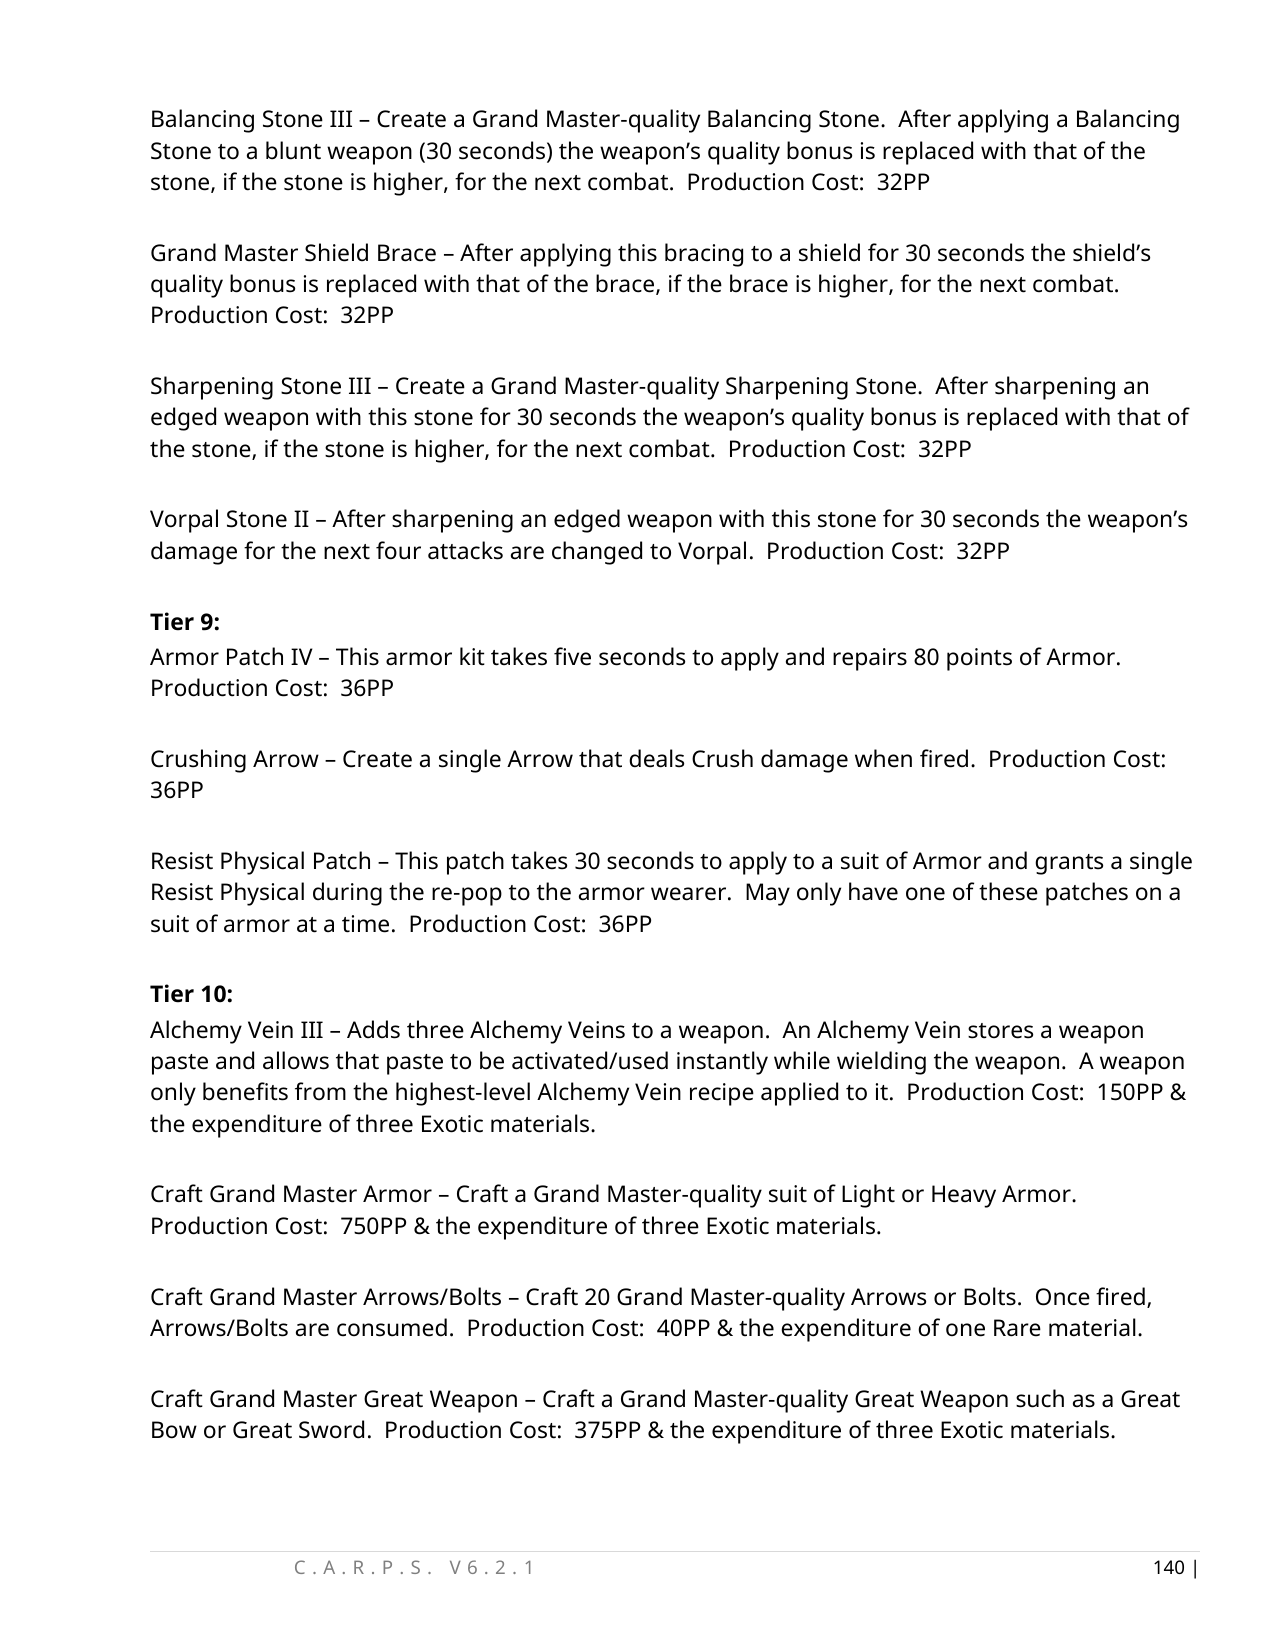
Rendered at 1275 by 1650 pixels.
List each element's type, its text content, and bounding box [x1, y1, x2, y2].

text Crushing Arrow – Create a single Arrow that deals Crush damage when fired. Production Cost: 36PP [150, 743, 1200, 806]
text Alchemy Vein III – Adds three Alchemy Veins to a weapon. An Alchemy Vein stores a weapon paste and allows that paste to be activated/used instantly while wielding the weapon. A weapon only benefits from the highest-level Alchemy Vein recipe applied to it. Production Cost: 150PP & the expenditure of three Exotic materials. [150, 1014, 1200, 1139]
text Vorpal Stone II – After sharpening an edged weapon with this stone for 30 seconds the weapon’s damage for the next four attacks are changed to Vorpal. Production Cost: 32PP [150, 503, 1200, 566]
text Craft Grand Master Great Weapon – Craft a Grand Master-quality Great Weapon such as a Great Bow or Great Sword. Production Cost: 375PP & the expenditure of three Exotic materials. [150, 1383, 1200, 1445]
text Tier 10: [150, 978, 1200, 1010]
text Sharpening Stone III – Create a Grand Master-quality Sharpening Stone. After sharpening an edged weapon with this stone for 30 seconds the weapon’s quality bonus is replaced with that of the stone, if the stone is higher, for the next combat. Production Cost: 32PP [150, 370, 1200, 464]
text Armor Patch IV – This armor kit takes five seconds to apply and repairs 80 points of Armor. Production Cost: 36PP [150, 641, 1200, 703]
text Tier 9: [150, 606, 1200, 637]
text Resist Physical Patch – This patch takes 30 seconds to apply to a suit of Armor and grants a single Resist Physical during the re-pop to the armor wearer. May only have one of these patches on a suit of armor at a time. Production Cost: 36PP [150, 845, 1200, 939]
text Grand Master Shield Brace – After applying this bracing to a shield for 30 seconds the shield’s quality bonus is replaced with that of the brace, if the brace is higher, for the next combat. Production Cost: 32PP [150, 237, 1200, 331]
text Balancing Stone III – Create a Grand Master-quality Balancing Stone. After applying a Balancing Stone to a blunt weapon (30 seconds) the weapon’s quality bonus is replaced with that of the stone, if the stone is higher, for the next combat. Production Cost: 32PP [150, 103, 1200, 197]
text Craft Grand Master Armor – Craft a Grand Master-quality suit of Light or Heavy Armor. Production Cost: 750PP & the expenditure of three Exotic materials. [150, 1178, 1200, 1241]
text Craft Grand Master Arrows/Bolts – Craft 20 Grand Master-quality Arrows or Bolts. Once fired, Arrows/Bolts are consumed. Production Cost: 40PP & the expenditure of one Rare material. [150, 1281, 1200, 1343]
